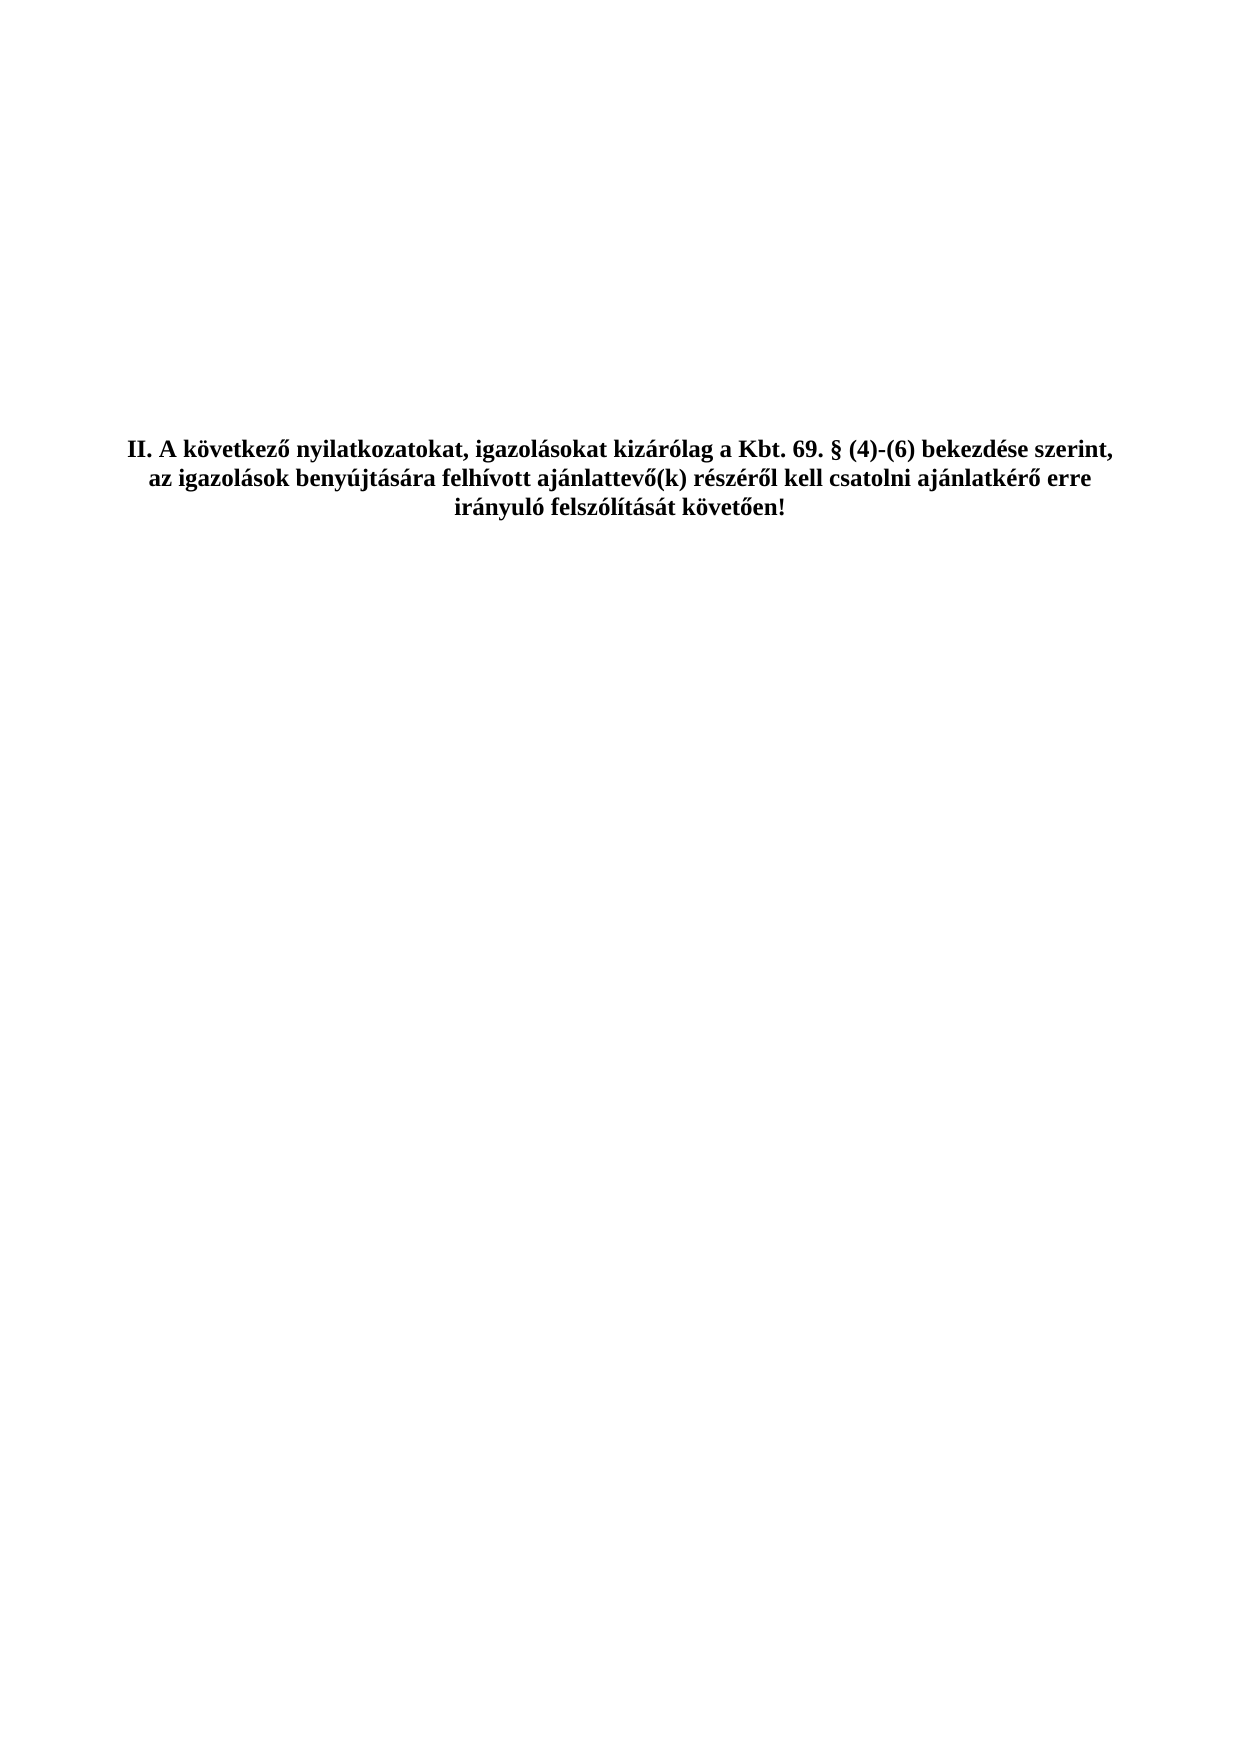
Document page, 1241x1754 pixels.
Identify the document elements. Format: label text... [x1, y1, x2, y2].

text II. A következő nyilatkozatokat, igazolásokat kizárólag a Kbt. 69. § (4)-(6) bekezdése szerint, az igazolások benyújtására felhívott ajánlattevő(k) részéről kell csatolni ajánlatkérő erre irányuló felszólítását követően! [118, 434, 1122, 521]
